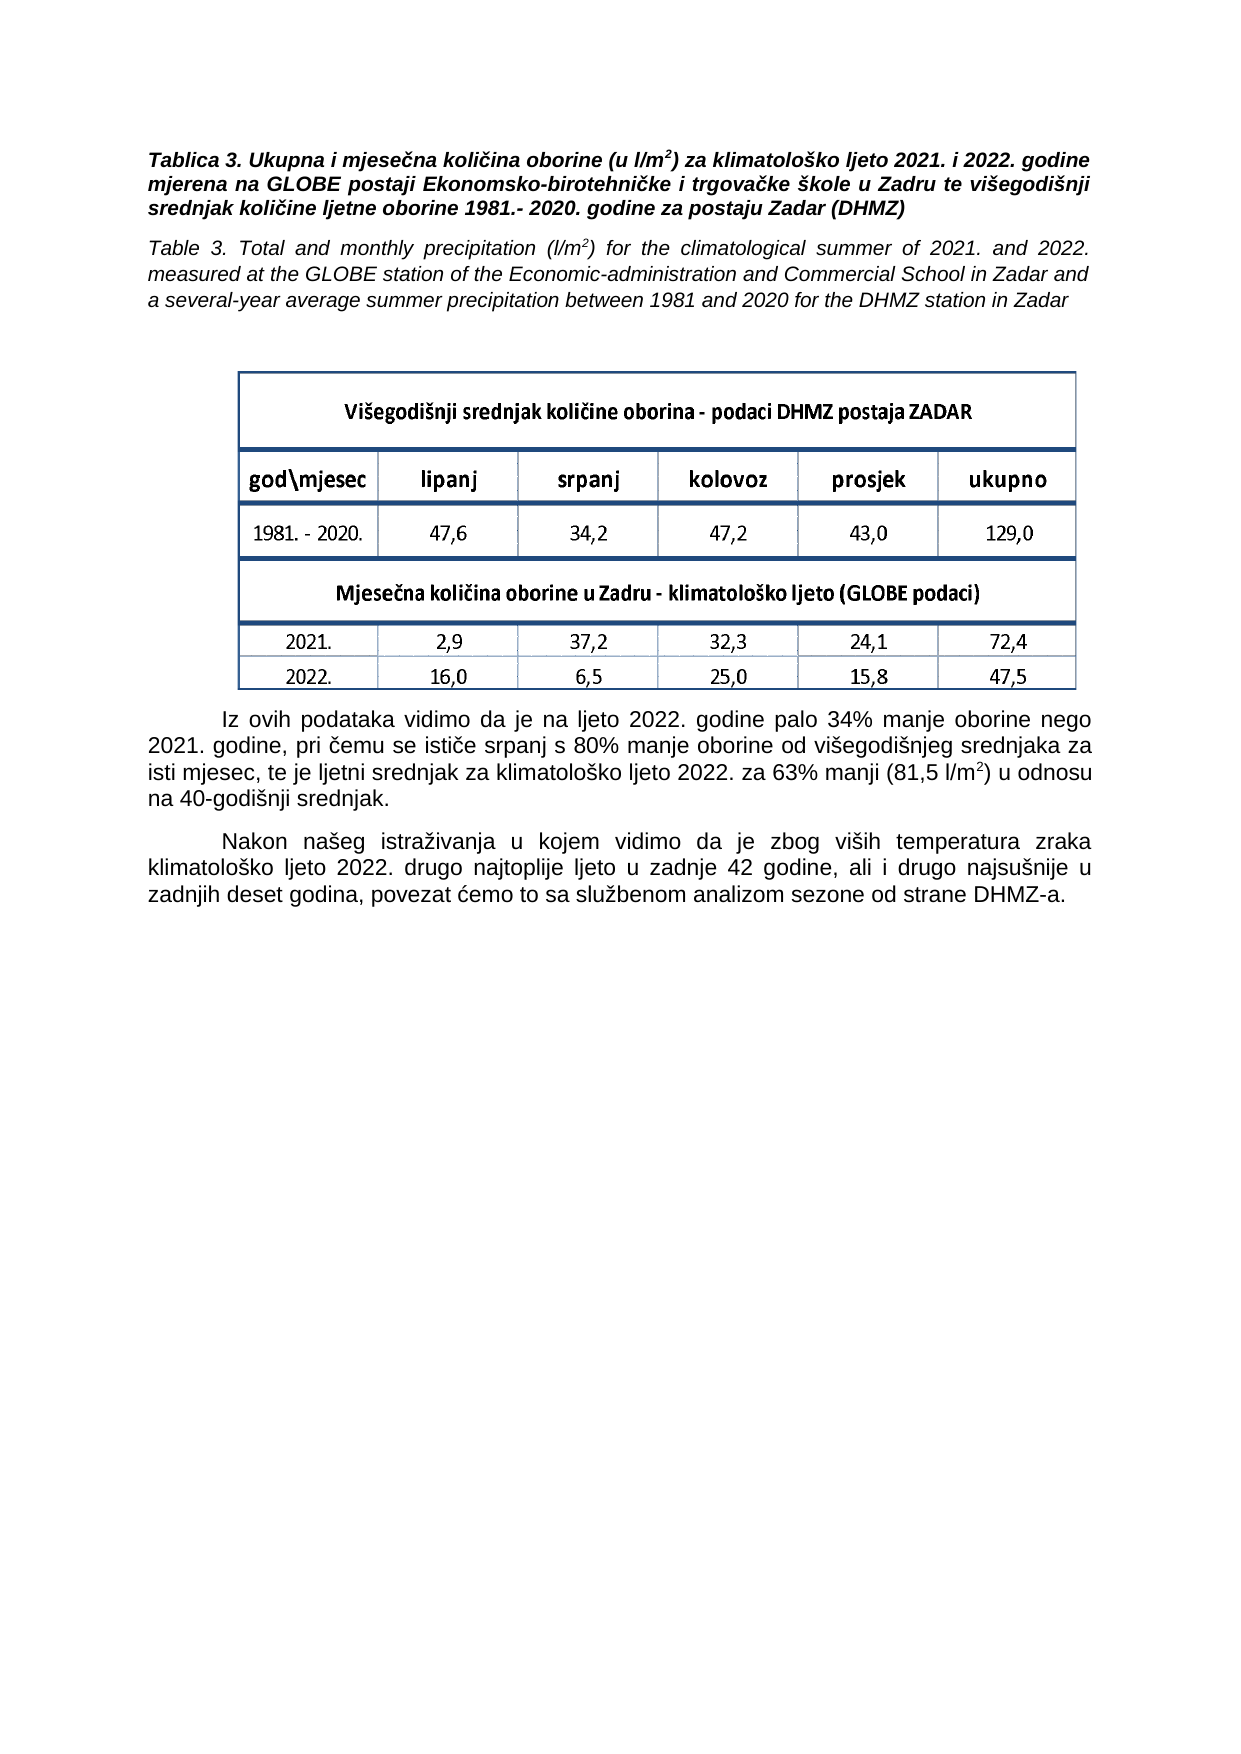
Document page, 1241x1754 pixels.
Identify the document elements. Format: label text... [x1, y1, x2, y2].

text Iz ovih podataka vidimo da je na ljeto 2022. godine palo 34% manje oborine nego 2021. godine, pri čemu se ističe srpanj s 80% manje oborine od višegodišnjeg srednjaka za isti mjesec, te je ljetni srednjak za klimatološko ljeto 2022. za 63% manji (81,5 l/m2) u odnosu na 40-godišnji srednjak. [148, 706, 1093, 811]
picture [237, 371, 1077, 690]
text Table 3. Total and monthly precipitation (l/m2) for the climatological summer of 2021. and 2022. measured at the GLOBE station of the Economic-administration and Commercial School in Zadar and a several-year average summer precipitation between 1981 and 2020 for the DHMZ station in Zadar [148, 236, 1093, 312]
text Nakon našeg istraživanja u kojem vidimo da je zbog viših temperatura zraka klimatološko ljeto 2022. drugo najtoplije ljeto u zadnje 42 godine, ali i drugo najsušnije u zadnjih deset godina, povezat ćemo to sa službenom analizom sezone od strane DHMZ-a. [148, 828, 1093, 907]
text Tablica 3. Ukupna i mjesečna količina oborine (u l/m2) za klimatološko ljeto 2021. i 2022. godine mjerena na GLOBE postaji Ekonomsko-birotehničke i trgovačke škole u Zadru te višegodišnji srednjak količine ljetne oborine 1981.- 2020. godine za postaju Zadar (DHMZ) [148, 148, 1093, 219]
